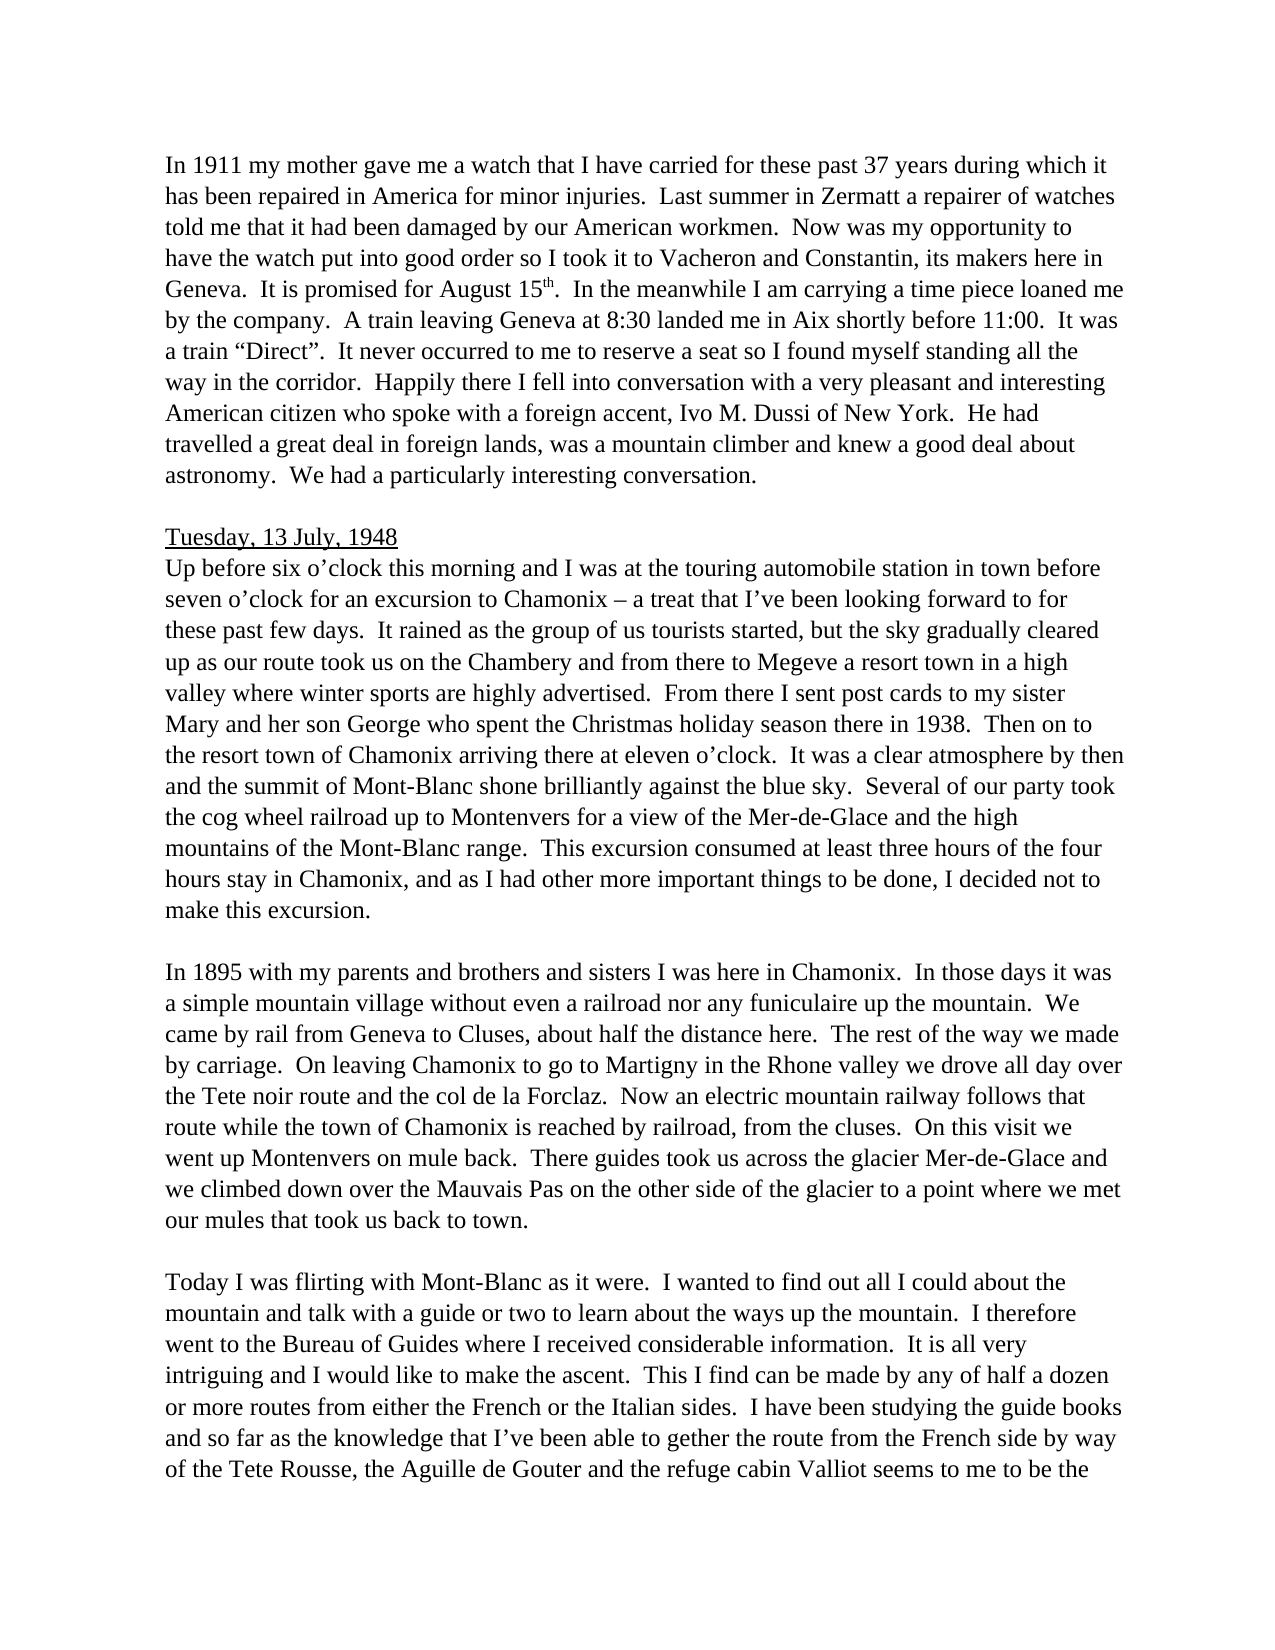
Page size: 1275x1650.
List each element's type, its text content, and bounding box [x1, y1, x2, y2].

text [165, 1267, 1125, 1482]
text Up before six o’clock this morning and I was at the touring automobile station in town before seven o’clock for an excursion to Chamonix – a treat that I’ve been looking forward to for these past few days. It rained as the group of us tourists started, but the sky gradually cleared up as our route took us on the Chambery and from there to Megeve a resort town in a high valley where winter sports are highly advertised. From there I sent post cards to my sister Mary and her son George who spent the Christmas holiday season there in 1938. Then on to the resort town of Chamonix arriving there at eleven o’clock. It was a clear atmosphere by then and the summit of Mont-Blanc shone brilliantly against the blue sky. Several of our party took the cog wheel railroad up to Montenvers for a view of the Mer-de-Glace and the high mountains of the Mont-Blanc range. This excursion consumed at least three hours of the four hours stay in Chamonix, and as I had other more important things to be done, I decided not to make this excursion. [165, 553, 1125, 924]
text In 1895 with my parents and brothers and sisters I was here in Chamonix. In those days it was a simple mountain village without even a railroad nor any funiculaire up the mountain. We came by rail from Geneva to Cluses, about half the distance here. The rest of the way we made by carriage. On leaving Chamonix to go to Martigny in the Rhone valley we drove all day over the Tete noir route and the col de la Forclaz. Now an electric mountain railway follows that route while the town of Chamonix is reached by railroad, from the cluses. On this visit we went up Montenvers on mule back. There guides took us across the glacier Mer-de-Glace and we climbed down over the Mauvais Pas on the other side of the glacier to a point where we met our mules that took us back to town. [165, 957, 1125, 1234]
text Tuesday, 13 July, 1948 [165, 522, 1125, 551]
text In 1911 my mother gave me a watch that I have carried for these past 37 years during which it has been repaired in America for minor injuries. Last summer in Zermatt a repairer of watches told me that it had been damaged by our American workmen. Now was my opportunity to have the watch put into good order so I took it to Vacheron and Constantin, its makers here in Geneva. It is promised for August 15th. In the meanwhile I am carrying a time piece loaned me by the company. A train leaving Geneva at 8:30 landed me in Aix shortly before 11:00. It was a train “Direct”. It never occurred to me to reserve a seat so I found myself standing all the way in the corridor. Happily there I fell into conversation with a very pleasant and interesting American citizen who spoke with a foreign accent, Ivo M. Dussi of New York. He had travelled a great deal in foreign lands, was a mountain climber and knew a good deal about astronomy. We had a particularly interesting conversation. [165, 150, 1125, 489]
